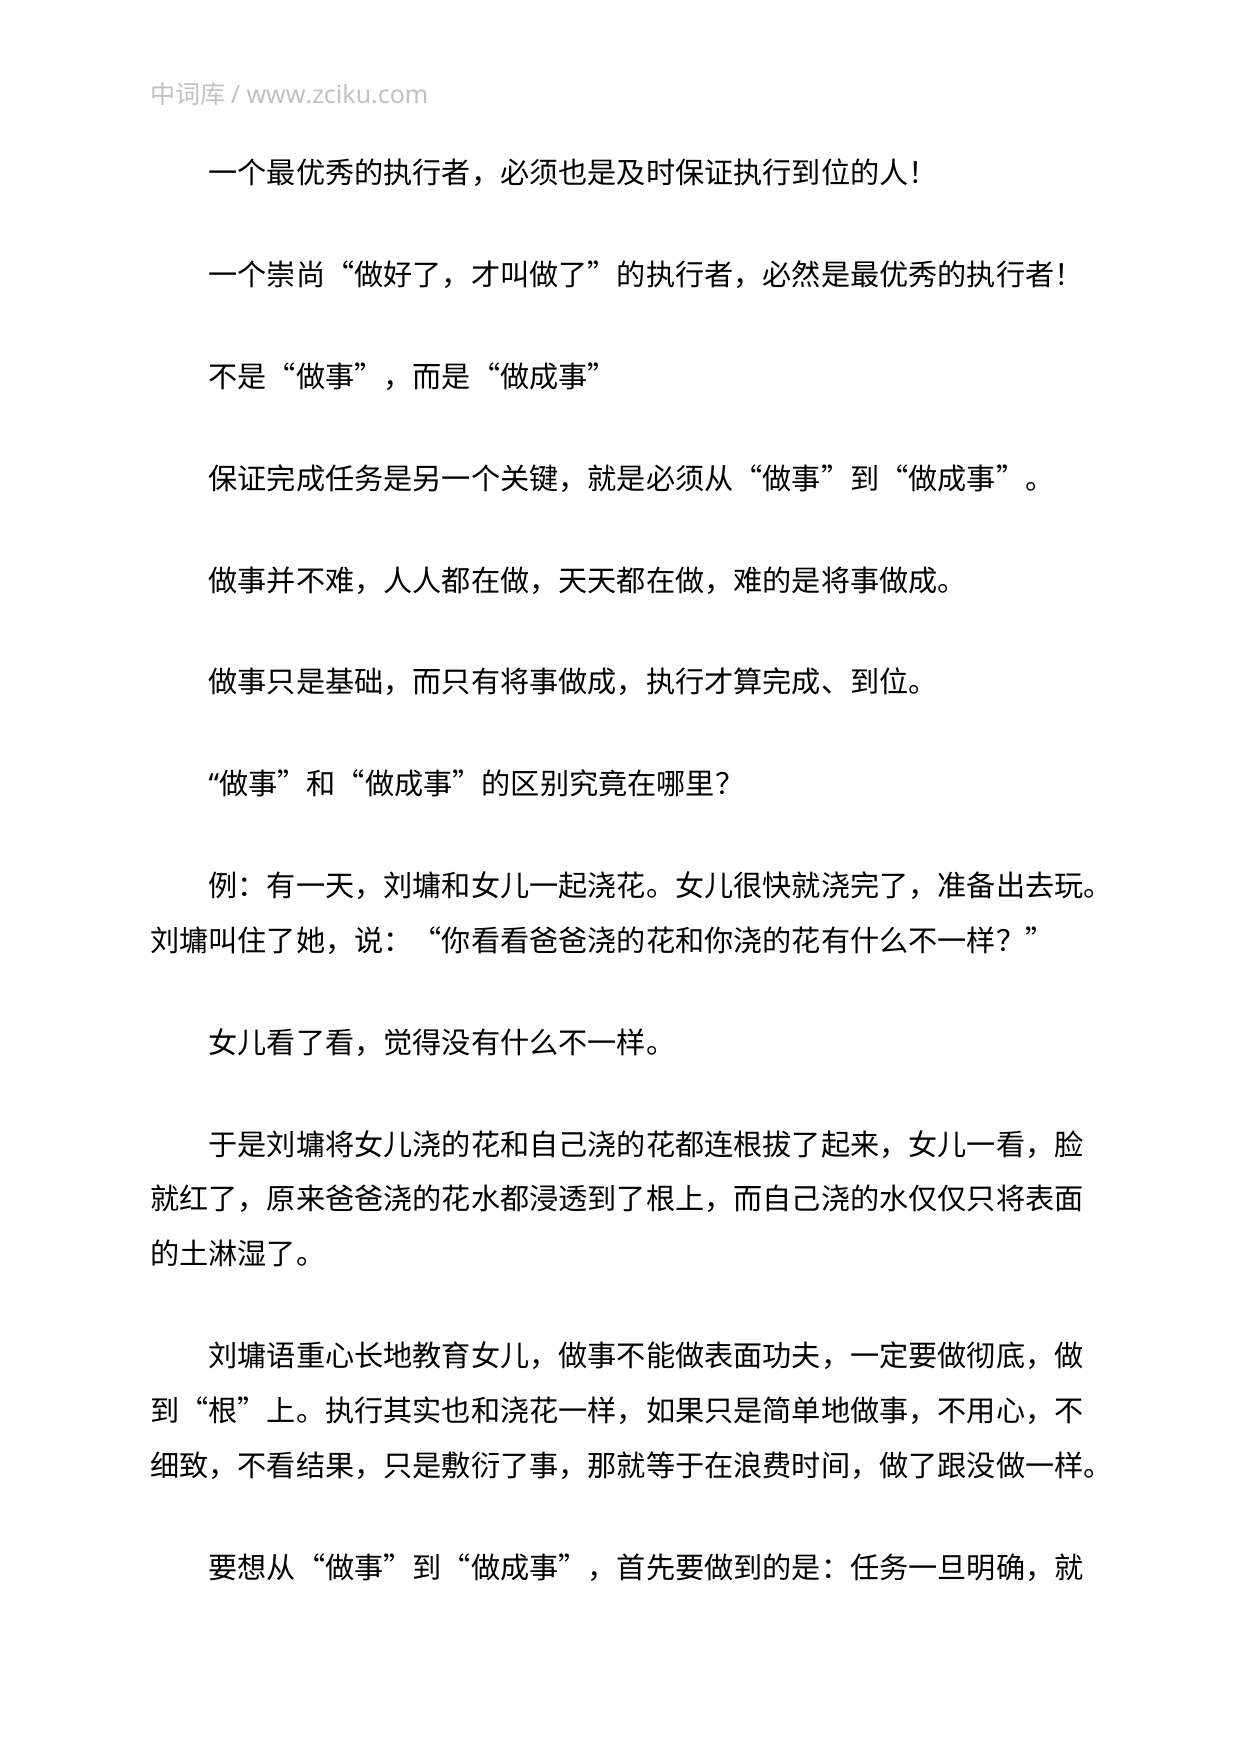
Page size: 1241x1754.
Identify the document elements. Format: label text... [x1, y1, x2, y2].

text 女儿看了看，觉得没有什么不一样。 [150, 1019, 1090, 1062]
text 不是“做事”，而是“做成事” [150, 353, 1090, 396]
text 做事只是基础，而只有将事做成，执行才算完成、到位。 [150, 659, 1090, 701]
text 保证完成任务是另一个关键，就是必须从“做事”到“做成事”。 [150, 455, 1090, 498]
text 刘墉语重心长地教育女儿，做事不能做表面功夫，一定要做彻底，做到“根”上。执行其实也和浇花一样，如果只是简单地做事，不用心，不细致，不看结果，只是敷衍了事，那就等于在浪费时间，做了跟没做一样。 [150, 1333, 1090, 1485]
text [150, 1544, 1090, 1586]
text “做事”和“做成事”的区别究竟在哪里？ [150, 761, 1090, 803]
text 一个崇尚“做好了，才叫做了”的执行者，必然是最优秀的执行者！ [150, 252, 1090, 294]
text 一个最优秀的执行者，必须也是及时保证执行到位的人！ [150, 150, 1090, 192]
text 于是刘墉将女儿浇的花和自己浇的花都连根拔了起来，女儿一看，脸就红了，原来爸爸浇的花水都浸透到了根上，而自己浇的水仅仅只将表面的土淋湿了。 [150, 1121, 1090, 1273]
text 例：有一天，刘墉和女儿一起浇花。女儿很快就浇完了，准备出去玩。刘墉叫住了她，说：“你看看爸爸浇的花和你浇的花有什么不一样？” [150, 863, 1090, 960]
text 做事并不难，人人都在做，天天都在做，难的是将事做成。 [150, 557, 1090, 599]
